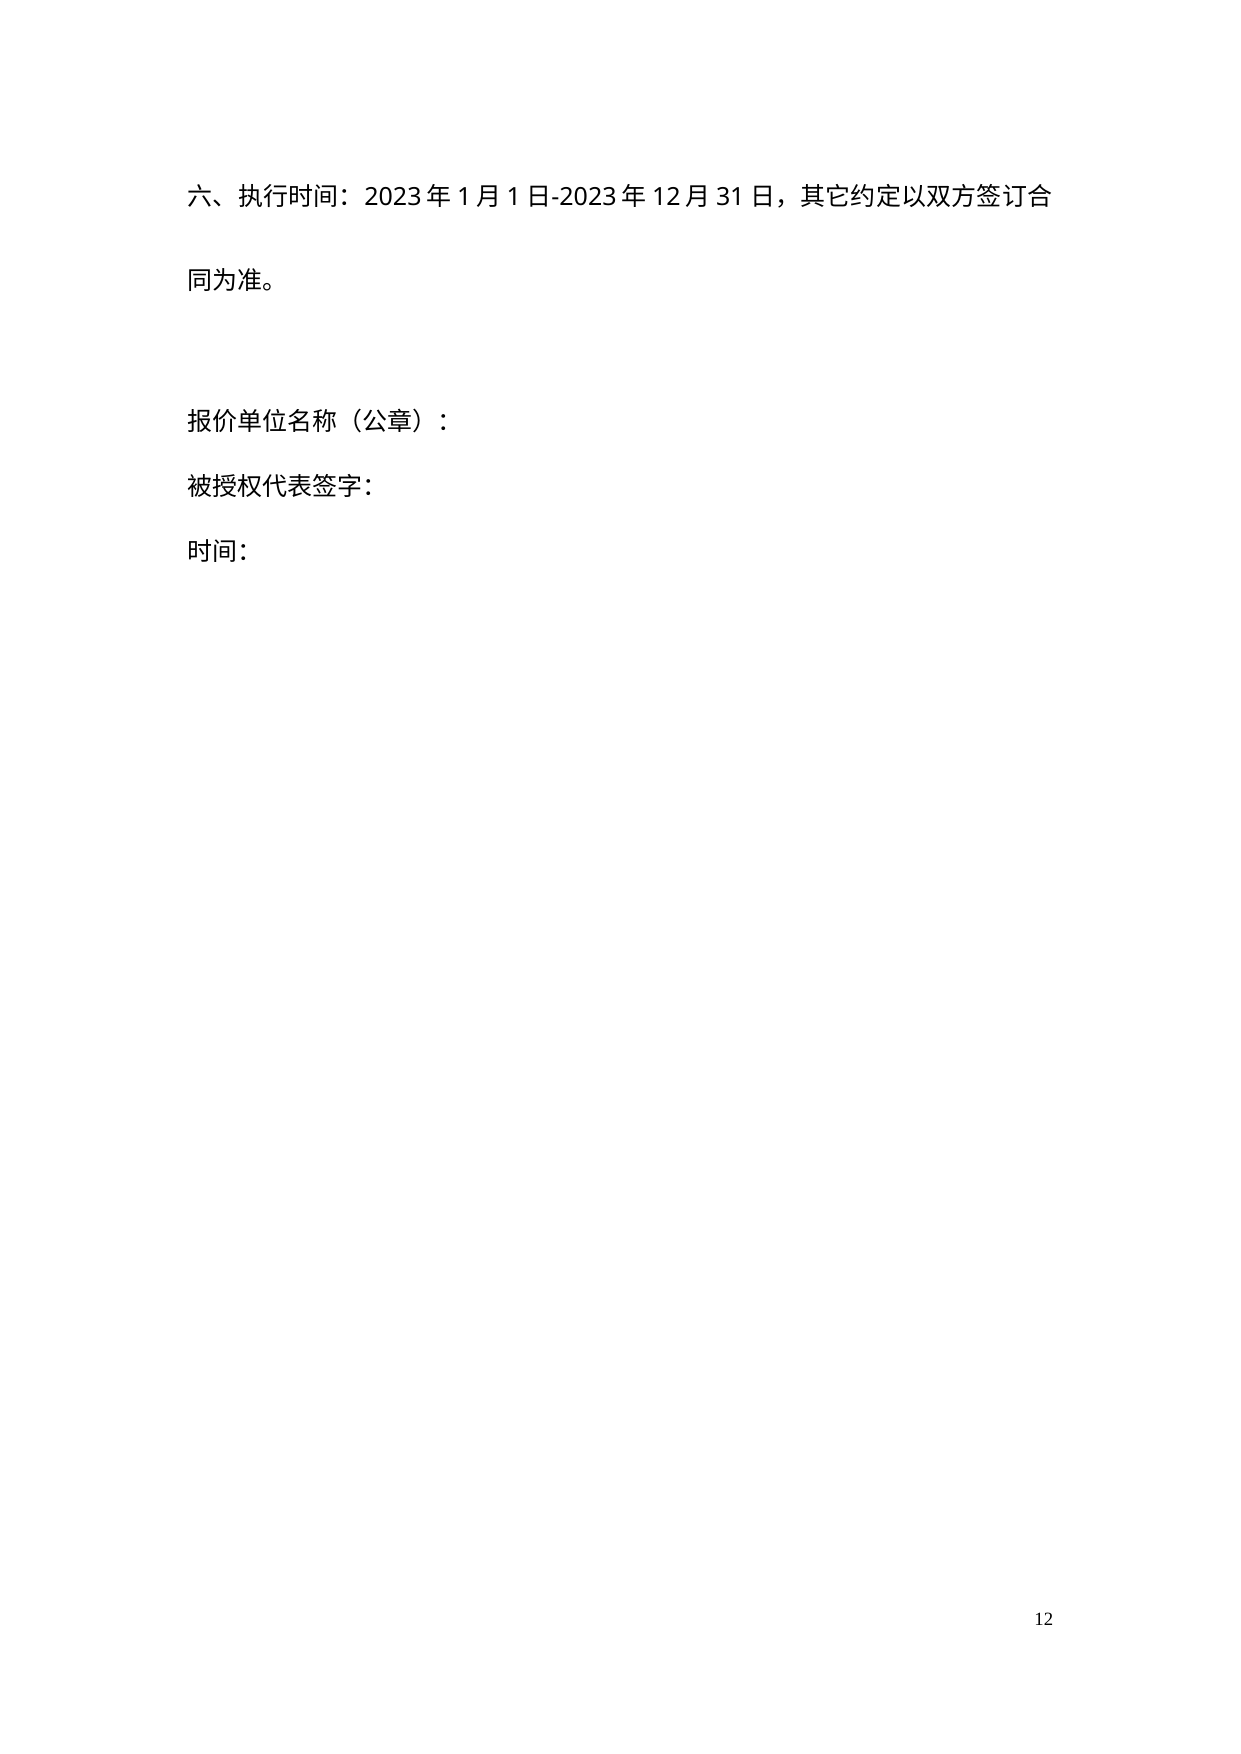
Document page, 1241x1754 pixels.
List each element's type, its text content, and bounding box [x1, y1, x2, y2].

text 报价单位名称（公章）： [187, 387, 1053, 452]
text 六、执行时间：2023年1月1日-2023年12月31日，其它约定以双方签订合同为准。 [187, 162, 1053, 311]
text 被授权代表签字： [187, 452, 1053, 517]
text 时间：注：请把报价填至“报价单”内，公开比选确认单仅作为比选结束后确认数量和价格使用 [187, 517, 1053, 582]
